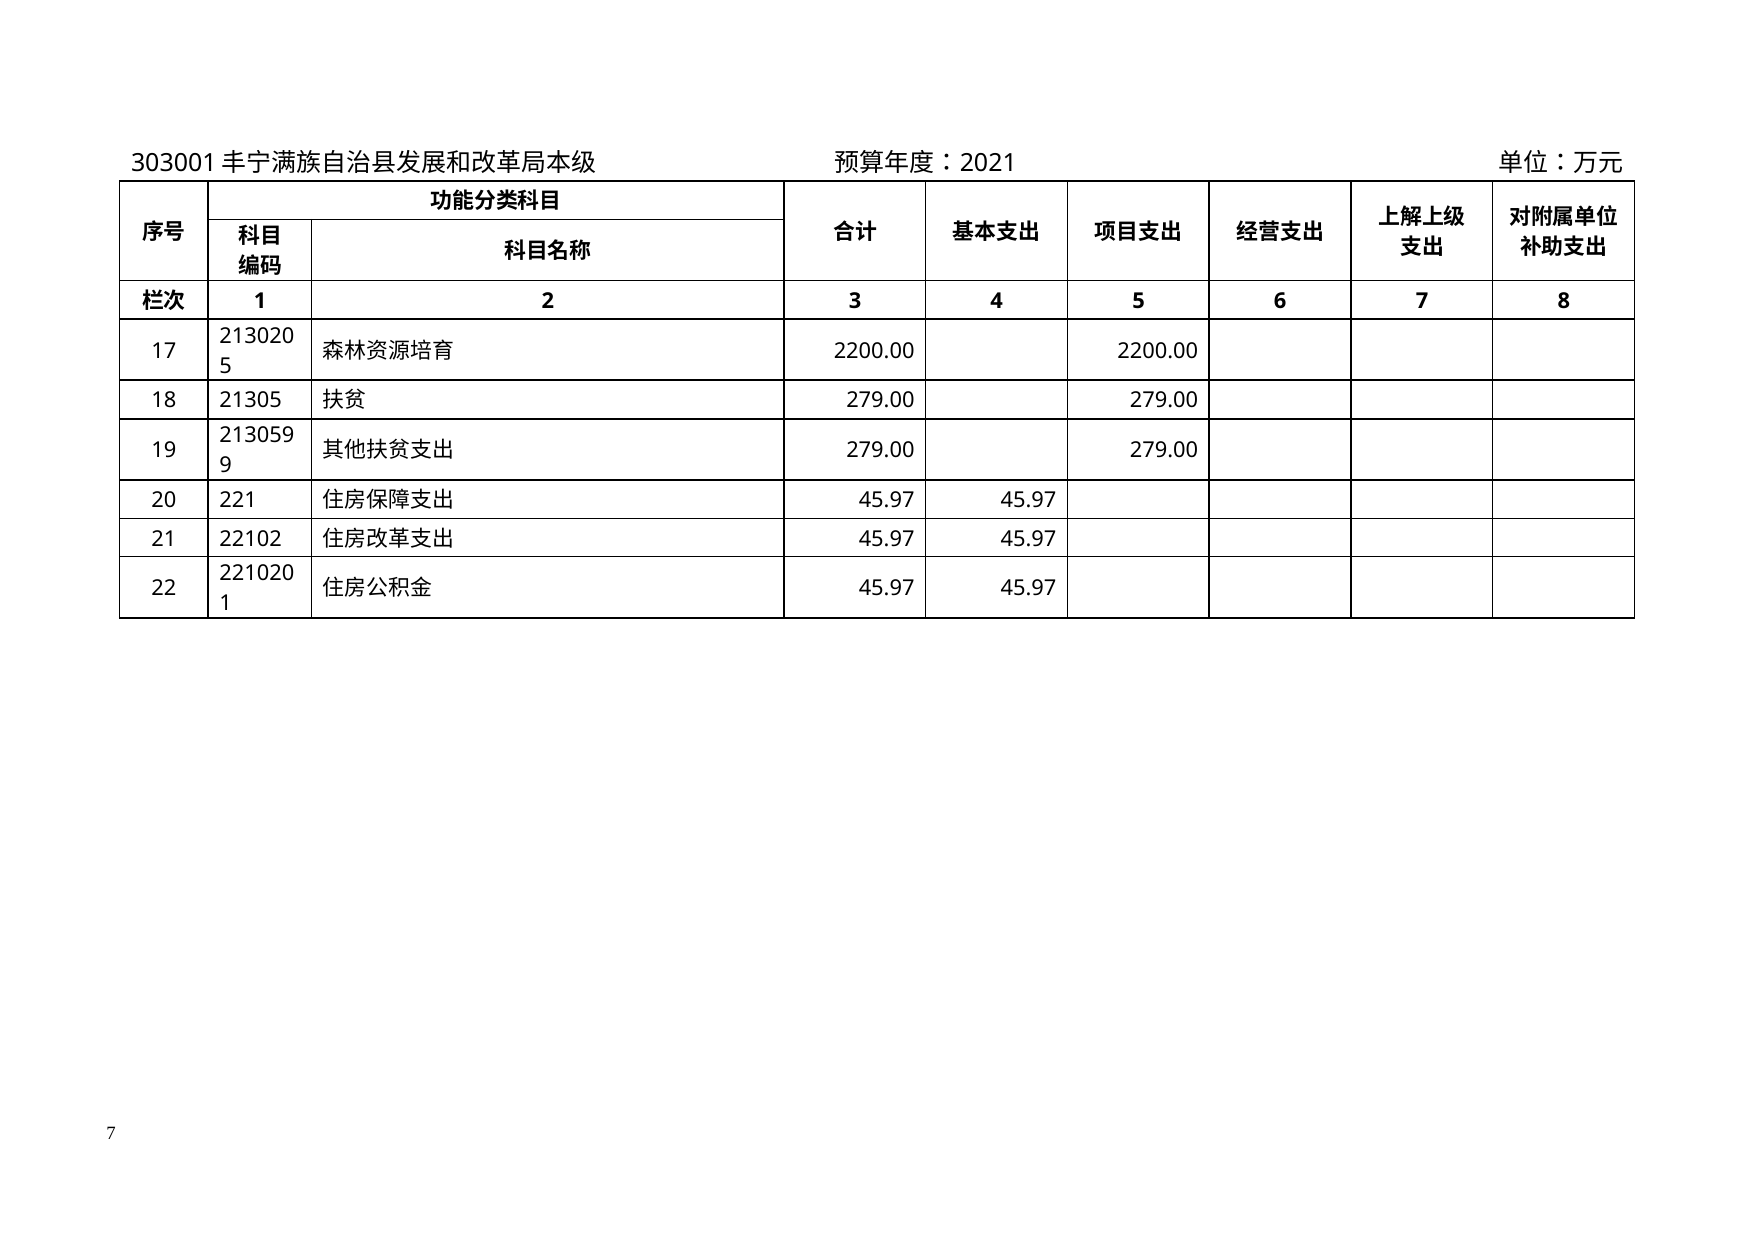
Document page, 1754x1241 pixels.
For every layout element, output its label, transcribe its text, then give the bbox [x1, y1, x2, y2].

table_cell 6 [1210, 281, 1350, 318]
table_cell 7 [1352, 281, 1492, 318]
table_cell 17 [120, 320, 207, 379]
table_cell 住房公积金 [312, 557, 783, 617]
table_cell 科目名称 [312, 220, 783, 280]
table_cell [1210, 481, 1350, 517]
table_header 单位：万元 [1068, 143, 1634, 180]
table_cell 经营支出 [1210, 182, 1350, 280]
table_cell 住房改革支出 [312, 519, 783, 556]
table_cell 1 [209, 281, 311, 318]
table_cell 20 [120, 481, 207, 517]
table_cell [1352, 519, 1492, 556]
table_cell 3 [785, 281, 925, 318]
table_cell 279.00 [1068, 420, 1208, 479]
table_cell 2130205 [209, 320, 311, 379]
table_cell [1210, 557, 1350, 617]
table_cell 2130599 [209, 420, 311, 479]
table_cell 4 [926, 281, 1067, 318]
table_cell 基本支出 [926, 182, 1067, 280]
table_cell 45.97 [785, 557, 925, 617]
table_header 303001丰宁满族自治县发展和改革局本级 [120, 143, 783, 180]
table_cell 21305 [209, 381, 311, 418]
table_cell [1493, 557, 1634, 617]
table_cell 5 [1068, 281, 1208, 318]
table_cell 21 [120, 519, 207, 556]
table_cell 22102 [209, 519, 311, 556]
table_cell [1352, 557, 1492, 617]
table_cell 栏次 [120, 281, 207, 318]
table_cell [1493, 420, 1634, 479]
table_cell [1068, 519, 1208, 556]
table_header 预算年度：2021 [785, 143, 1067, 180]
table_cell 住房保障支出 [312, 481, 783, 517]
table_cell [1068, 481, 1208, 517]
table_cell [1210, 420, 1350, 479]
table_cell 合计 [785, 182, 925, 280]
table_cell 2210201 [209, 557, 311, 617]
table_cell [1352, 481, 1492, 517]
table_cell 2200.00 [1068, 320, 1208, 379]
table_cell [926, 320, 1067, 379]
table_cell 279.00 [1068, 381, 1208, 418]
table_cell [1352, 320, 1492, 379]
table_cell [1068, 557, 1208, 617]
table_cell 对附属单位补助支出 [1493, 182, 1634, 280]
table_cell 上解上级 支出 [1352, 182, 1492, 280]
table_cell [1352, 420, 1492, 479]
table_cell [1493, 519, 1634, 556]
table_cell [1352, 381, 1492, 418]
table_cell 科目 编码 [209, 220, 311, 280]
table_cell 279.00 [785, 420, 925, 479]
table_cell 扶贫 [312, 381, 783, 418]
table_cell 其他扶贫支出 [312, 420, 783, 479]
table_cell 8 [1493, 281, 1634, 318]
table_cell [1493, 481, 1634, 517]
table_cell 18 [120, 381, 207, 418]
table_cell 序号 [120, 182, 207, 280]
table_cell 45.97 [926, 481, 1067, 517]
table_cell 22 [120, 557, 207, 617]
table_cell [926, 420, 1067, 479]
table_cell [926, 381, 1067, 418]
table_cell 功能分类科目 [209, 182, 783, 219]
table_cell 45.97 [926, 519, 1067, 556]
table_cell 19 [120, 420, 207, 479]
table_cell 221 [209, 481, 311, 517]
table_cell 45.97 [785, 519, 925, 556]
table_cell 项目支出 [1068, 182, 1208, 280]
table_cell 45.97 [926, 557, 1067, 617]
table_cell [1493, 320, 1634, 379]
table_cell [1210, 519, 1350, 556]
table_cell 279.00 [785, 381, 925, 418]
table_cell 2 [312, 281, 783, 318]
table_cell 45.97 [785, 481, 925, 517]
table_cell [1493, 381, 1634, 418]
table_cell [1210, 381, 1350, 418]
table_cell [1210, 320, 1350, 379]
table_cell 2200.00 [785, 320, 925, 379]
table_cell 森林资源培育 [312, 320, 783, 379]
